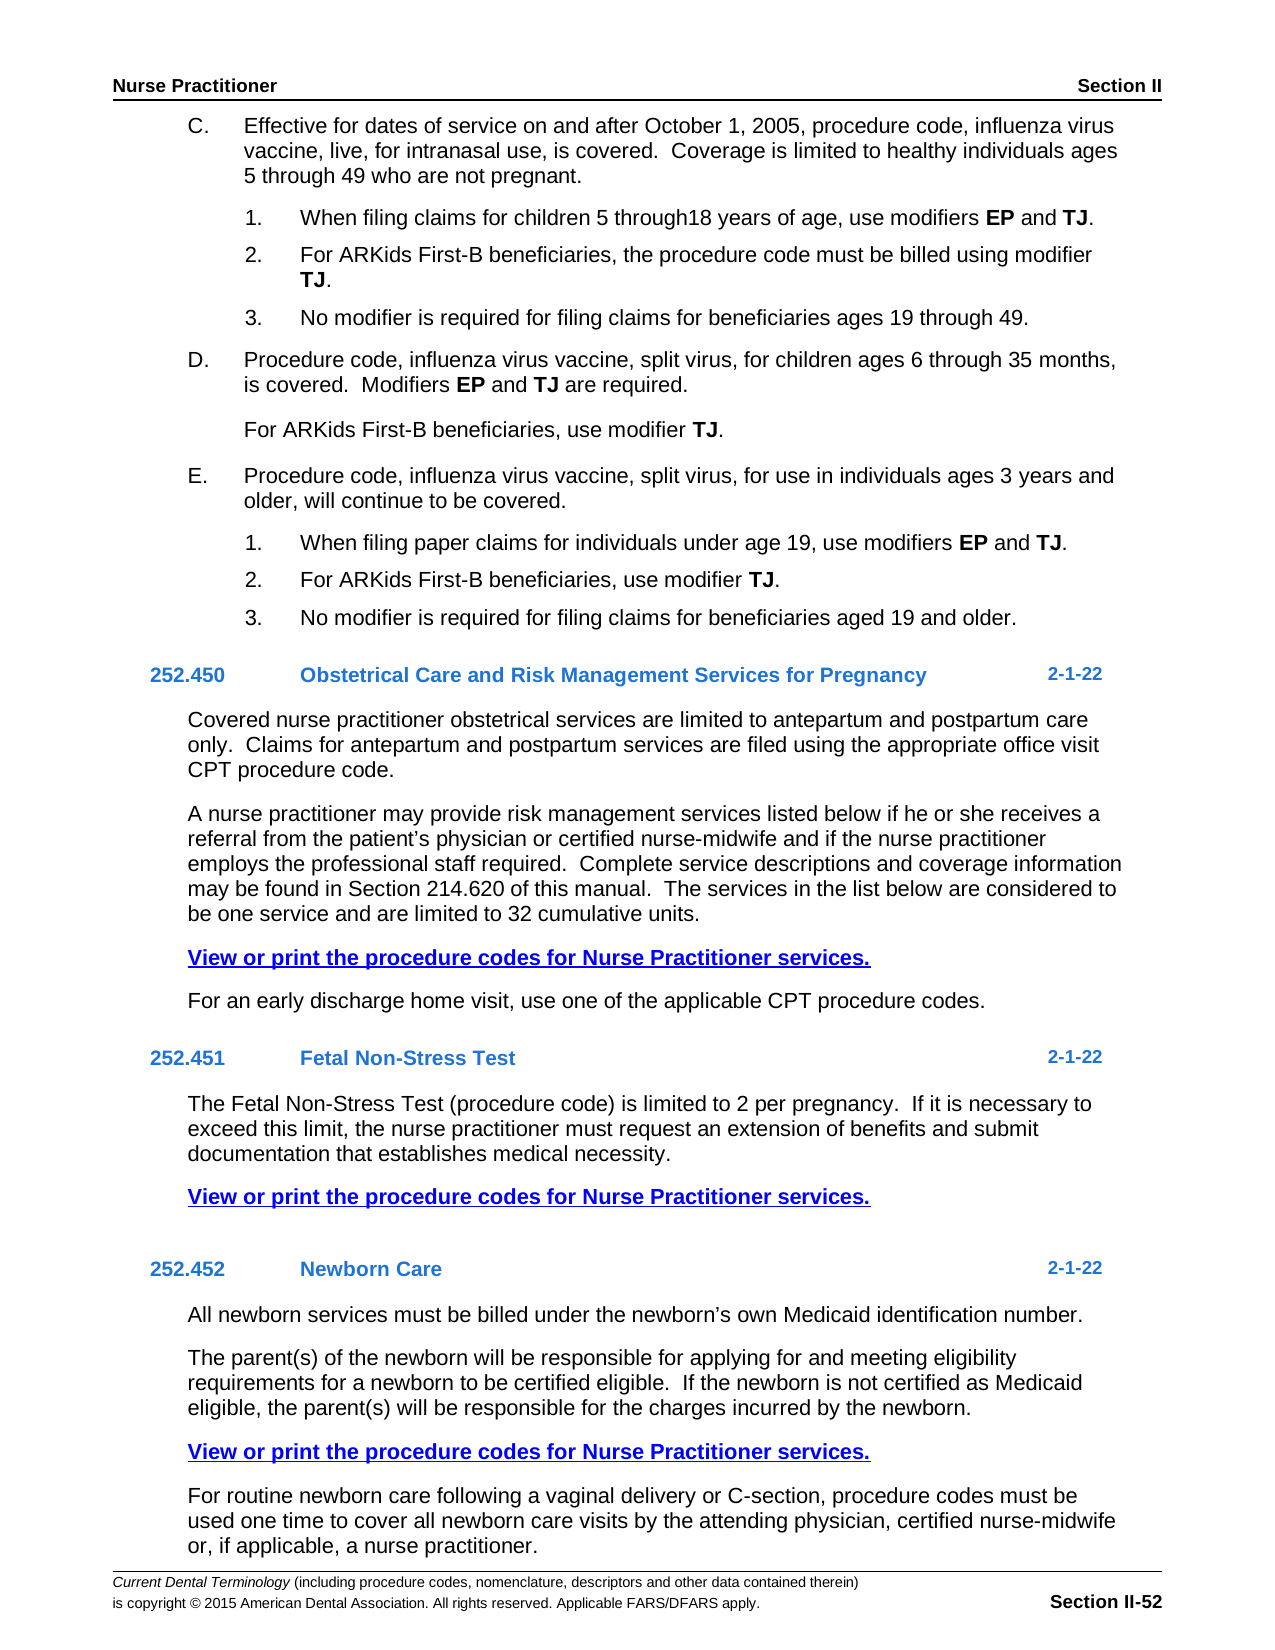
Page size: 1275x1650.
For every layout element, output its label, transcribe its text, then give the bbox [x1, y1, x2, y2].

table_header 2-1-22 [986, 1232, 1113, 1287]
text 2. For ARKids First-B beneficiaries, the procedure code must be billed using modifier TJ. [244, 242, 1125, 292]
text A nurse practitioner may provide risk management services listed below if he or she receives a referral from the patient’s physician or certified nurse-midwife and if the nurse practitioner employs the professional staff required. Complete service descriptions and coverage information may be found in Section 214.620 of this manual. The services in the list below are considered to be one service and are limited to 32 cumulative units. [187, 801, 1125, 926]
text D. Procedure code, influenza virus vaccine, split virus, for children ages 6 through 35 months, is covered. Modifiers EP and TJ are required. [187, 347, 1125, 397]
text 2. For ARKids First-B beneficiaries, use modifier TJ. [244, 567, 1125, 592]
table_header 252.450 Obstetrical Care and Risk Management Services for Pregnancy [140, 638, 984, 693]
text All newborn services must be billed under the newborn’s own Medicaid identification number. [187, 1301, 1125, 1326]
table_header 2-1-22 [986, 638, 1113, 693]
text 3. No modifier is required for filing claims for beneficiaries ages 19 through 49. [244, 305, 1125, 330]
table_header 252.452 Newborn Care [140, 1232, 984, 1287]
table_header 2-1-22 [986, 1021, 1113, 1076]
text For an early discharge home visit, use one of the applicable CPT procedure codes. [187, 988, 1125, 1013]
text For routine newborn care following a vaginal delivery or C-section, procedure codes must be used one time to cover all newborn care visits by the attending physician, certified nurse-midwife or, if applicable, a nurse practitioner. [187, 1483, 1125, 1558]
text E. Procedure code, influenza virus vaccine, split virus, for use in individuals ages 3 years and older, will continue to be covered. [187, 463, 1125, 513]
text 3. No modifier is required for filing claims for beneficiaries aged 19 and older. [244, 605, 1125, 630]
text Covered nurse practitioner obstetrical services are limited to antepartum and postpartum care only. Claims for antepartum and postpartum services are filed using the appropriate office visit CPT procedure code. [187, 707, 1125, 782]
text 1. When filing claims for children 5 through18 years of age, use modifiers EP and TJ. [244, 205, 1125, 230]
text View or print the procedure codes for Nurse Practitioner services. [187, 944, 1125, 969]
text C. Effective for dates of service on and after , procedure code, influenza virus vaccine, live, for intranasal use, is covered. Coverage is limited to healthy individuals ages 5 through 49 who are not pregnant. [187, 113, 1125, 188]
text The Fetal Non-Stress Test (procedure code) is limited to 2 per pregnancy. If it is necessary to exceed this limit, the nurse practitioner must request an extension of benefits and submit documentation that establishes medical necessity. [187, 1091, 1125, 1166]
text 1. When filing paper claims for individuals under age 19, use modifiers EP and TJ. [244, 530, 1125, 555]
text View or print the procedure codes for Nurse Practitioner services. [187, 1439, 1125, 1464]
table_header 252.451 Fetal Non-Stress Test [140, 1021, 984, 1076]
text The parent(s) of the newborn will be responsible for applying for and meeting eligibility requirements for a newborn to be certified eligible. If the newborn is not certified as Medicaid eligible, the parent(s) will be responsible for the charges incurred by the newborn. [187, 1345, 1125, 1420]
text View or print the procedure codes for Nurse Practitioner services. [187, 1184, 1125, 1209]
text For ARKids First-B beneficiaries, use modifier TJ. [187, 417, 1125, 442]
